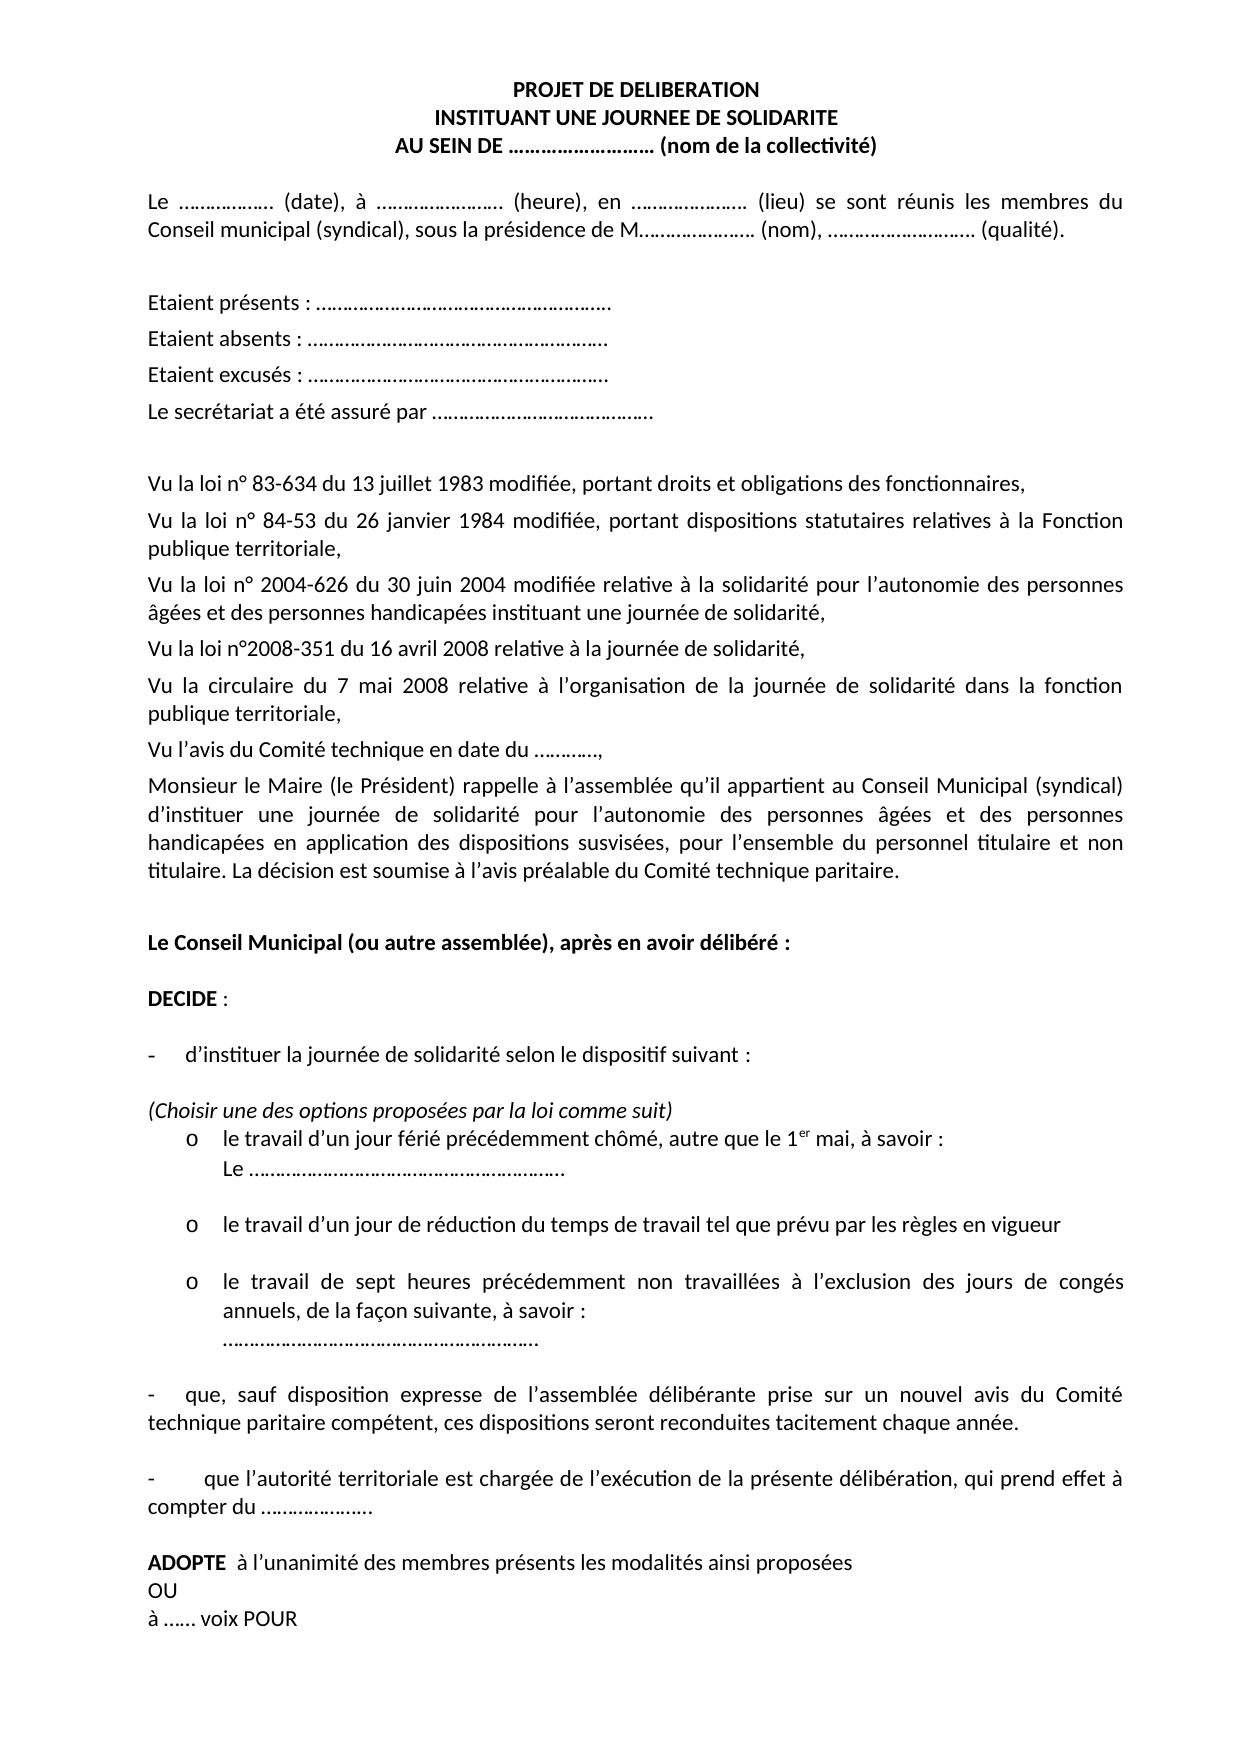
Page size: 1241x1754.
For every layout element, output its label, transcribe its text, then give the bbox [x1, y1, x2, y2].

text OU [148, 1576, 1125, 1604]
text Le …………………………………………………… [223, 1154, 1125, 1182]
text Monsieur le Maire (le Président) rappelle à l’assemblée qu’il appartient au Conseil Municipal (syndical) d’instituer une journée de solidarité pour l’autonomie des personnes âgées et des personnes handicapées en application des dispositions susvisées, pour l’ensemble du personnel titulaire et non titulaire. La décision est soumise à l’avis préalable du Comité technique paritaire. [148, 772, 1125, 884]
text Vu la loi n° 83-634 du 13 juillet 1983 modifiée, portant droits et obligations des fonctionnaires, [148, 469, 1125, 497]
text Le Conseil Municipal (ou autre assemblée), après en avoir délibéré : [148, 928, 1125, 956]
list le travail d’un jour férié précédemment chômé, autre que le 1er mai, à savoir : [185, 1124, 1125, 1154]
text Etaient absents : ………………………………………………… [148, 324, 1125, 352]
text ADOPTE à l’unanimité des membres présents les modalités ainsi proposées [148, 1548, 1125, 1576]
text Vu la loi n°2008-351 du 16 avril 2008 relative à la journée de solidarité, [148, 634, 1125, 663]
text Etaient excusés : ………………………………………………… [148, 360, 1125, 388]
text Etaient présents : ……………………………………………….. [148, 288, 1125, 316]
text Vu la loi n° 2004-626 du 30 juin 2004 modifiée relative à la solidarité pour l’autonomie des personnes âgées et des personnes handicapées instituant une journée de solidarité, [148, 570, 1125, 626]
text AU SEIN DE ……………………… (nom de la collectivité) [148, 131, 1125, 159]
text PROJET DE DELIBERATION [148, 75, 1125, 103]
text Vu la circulaire du 7 mai 2008 relative à l’organisation de la journée de solidarité dans la fonction publique territoriale, [148, 671, 1125, 727]
text Le secrétariat a été assuré par …………………………………… [148, 397, 1125, 425]
text - que l’autorité territoriale est chargée de l’exécution de la présente délibération, qui prend effet à compter du ………………... [148, 1464, 1125, 1520]
text Vu l’avis du Comité technique en date du …………, [148, 735, 1125, 763]
list le travail d’un jour de réduction du temps de travail tel que prévu par les règles en vigueur [185, 1210, 1125, 1239]
list d’instituer la journée de solidarité selon le dispositif suivant : [148, 1041, 1125, 1068]
text (Choisir une des options proposées par la loi comme suit) [148, 1097, 1125, 1124]
text - que, sauf disposition expresse de l’assemblée délibérante prise sur un nouvel avis du Comité technique paritaire compétent, ces dispositions seront reconduites tacitement chaque année. [148, 1380, 1125, 1436]
text INSTITUANT UNE JOURNEE DE SOLIDARITE [148, 103, 1125, 131]
text DECIDE : [148, 984, 1125, 1012]
list le travail de sept heures précédemment non travaillées à l’exclusion des jours de congés annuels, de la façon suivante, à savoir : [185, 1267, 1125, 1324]
text Vu la loi n° 84-53 du 26 janvier 1984 modifiée, portant dispositions statutaires relatives à la Fonction publique territoriale, [148, 506, 1125, 562]
text Le ……………… (date), à …………………… (heure), en …………………. (lieu) se sont réunis les membres du Conseil municipal (syndical), sous la présidence de M…………………. (nom), ………………………. (qualité). [148, 187, 1125, 243]
text à …… voix POUR [148, 1604, 1125, 1632]
text …………………………………………………… [223, 1324, 1125, 1352]
